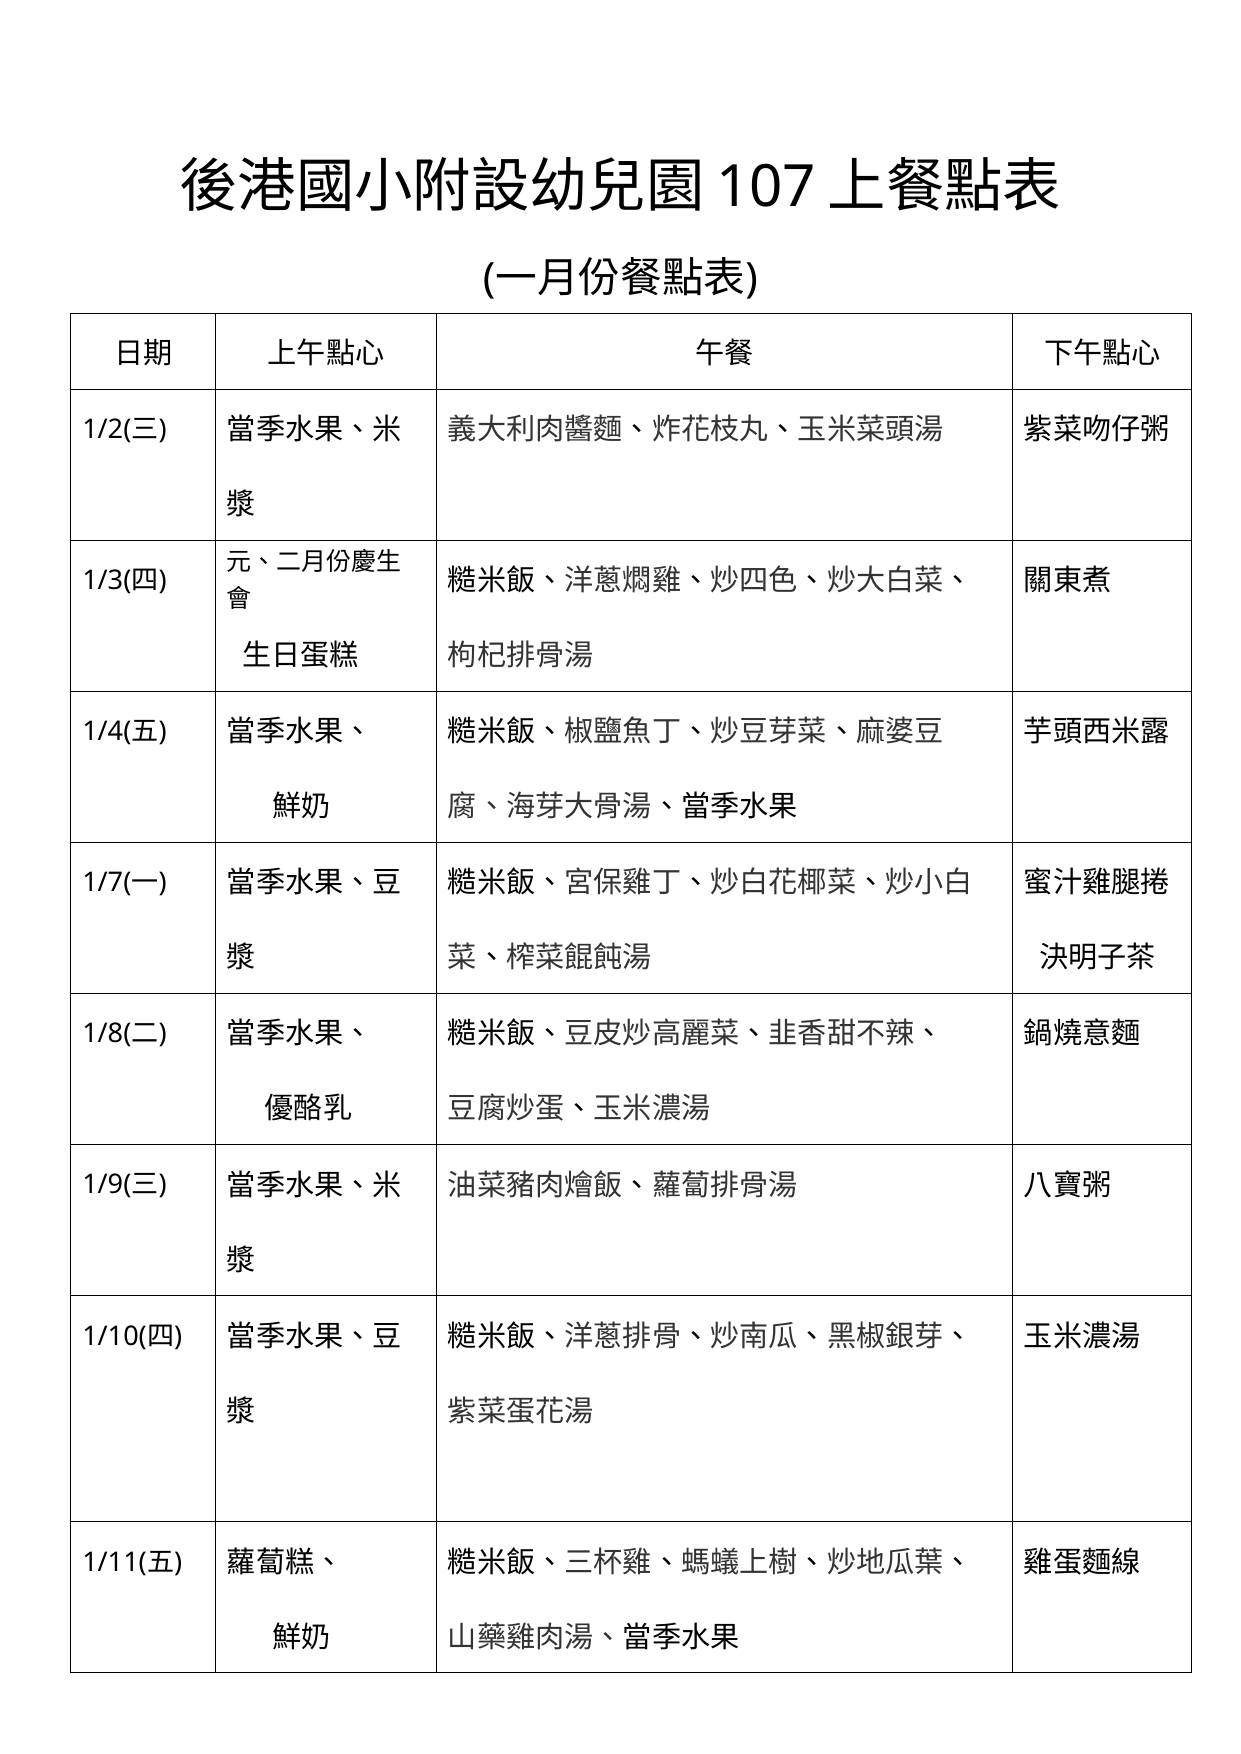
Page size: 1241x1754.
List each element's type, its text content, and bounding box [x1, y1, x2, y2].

table_cell 當季水果、豆漿 [216, 1296, 436, 1521]
table_cell 義大利肉醬麵、炸花枝丸、玉米菜頭湯 [437, 390, 1012, 539]
table_cell 當季水果、米漿 [216, 390, 436, 539]
table_cell 當季水果、 鮮奶 [216, 692, 436, 842]
table_cell 1/10(四) [71, 1296, 215, 1521]
table_cell 1/9(三) [71, 1145, 215, 1295]
table_cell 糙米飯、豆皮炒高麗菜、韭香甜不辣、 豆腐炒蛋、玉米濃湯 [437, 994, 1012, 1144]
table_header 下午點心 [1013, 314, 1191, 388]
table_cell 當季水果、米漿 [216, 1145, 436, 1295]
table_cell 糙米飯、洋蔥燜雞、炒四色、炒大白菜、 枸杞排骨湯 [437, 541, 1012, 691]
table_cell 當季水果、豆漿 [216, 843, 436, 993]
table_cell 紫菜吻仔粥 [1013, 390, 1191, 539]
table_cell 1/8(二) [71, 994, 215, 1144]
table_cell 蘿蔔糕、 鮮奶 [216, 1522, 436, 1672]
table_cell 油菜豬肉燴飯、蘿蔔排骨湯 [437, 1145, 1012, 1295]
table_cell 芋頭西米露 [1013, 692, 1191, 842]
table_header 日期 [71, 314, 215, 388]
table_cell 當季水果、 優酪乳 [216, 994, 436, 1144]
table_cell 1/7(一) [71, 843, 215, 993]
table_cell 鍋燒意麵 [1013, 994, 1191, 1144]
table_header 上午點心 [216, 314, 436, 388]
table_cell 八寶粥 [1013, 1145, 1191, 1295]
table_cell 關東煮 [1013, 541, 1191, 691]
table_cell 1/4(五) [71, 692, 215, 842]
table_cell 雞蛋麵線 [1013, 1522, 1191, 1672]
table_cell 元、二月份慶生會 生日蛋糕 [216, 541, 436, 691]
table_cell 玉米濃湯 [1013, 1296, 1191, 1521]
text 後港國小附設幼兒園107上餐點表 [71, 125, 1169, 237]
table_cell 糙米飯、椒鹽魚丁、炒豆芽菜、麻婆豆腐、海芽大骨湯、當季水果 [437, 692, 1012, 842]
table_cell 1/2(三) [71, 390, 215, 539]
table_cell 蜜汁雞腿捲 決明子茶 [1013, 843, 1191, 993]
text (一月份餐點表) [71, 237, 1169, 312]
table_cell 1/3(四) [71, 541, 215, 691]
table_header 午餐 [437, 314, 1012, 388]
table_cell 糙米飯、宮保雞丁、炒白花椰菜、炒小白菜、榨菜餛飩湯 [437, 843, 1012, 993]
table_cell 1/11(五) [71, 1522, 215, 1672]
table_cell 糙米飯、洋蔥排骨、炒南瓜、黑椒銀芽、 紫菜蛋花湯 [437, 1296, 1012, 1521]
table_cell 糙米飯、三杯雞、螞蟻上樹、炒地瓜葉、 山藥雞肉湯、當季水果 [437, 1522, 1012, 1672]
